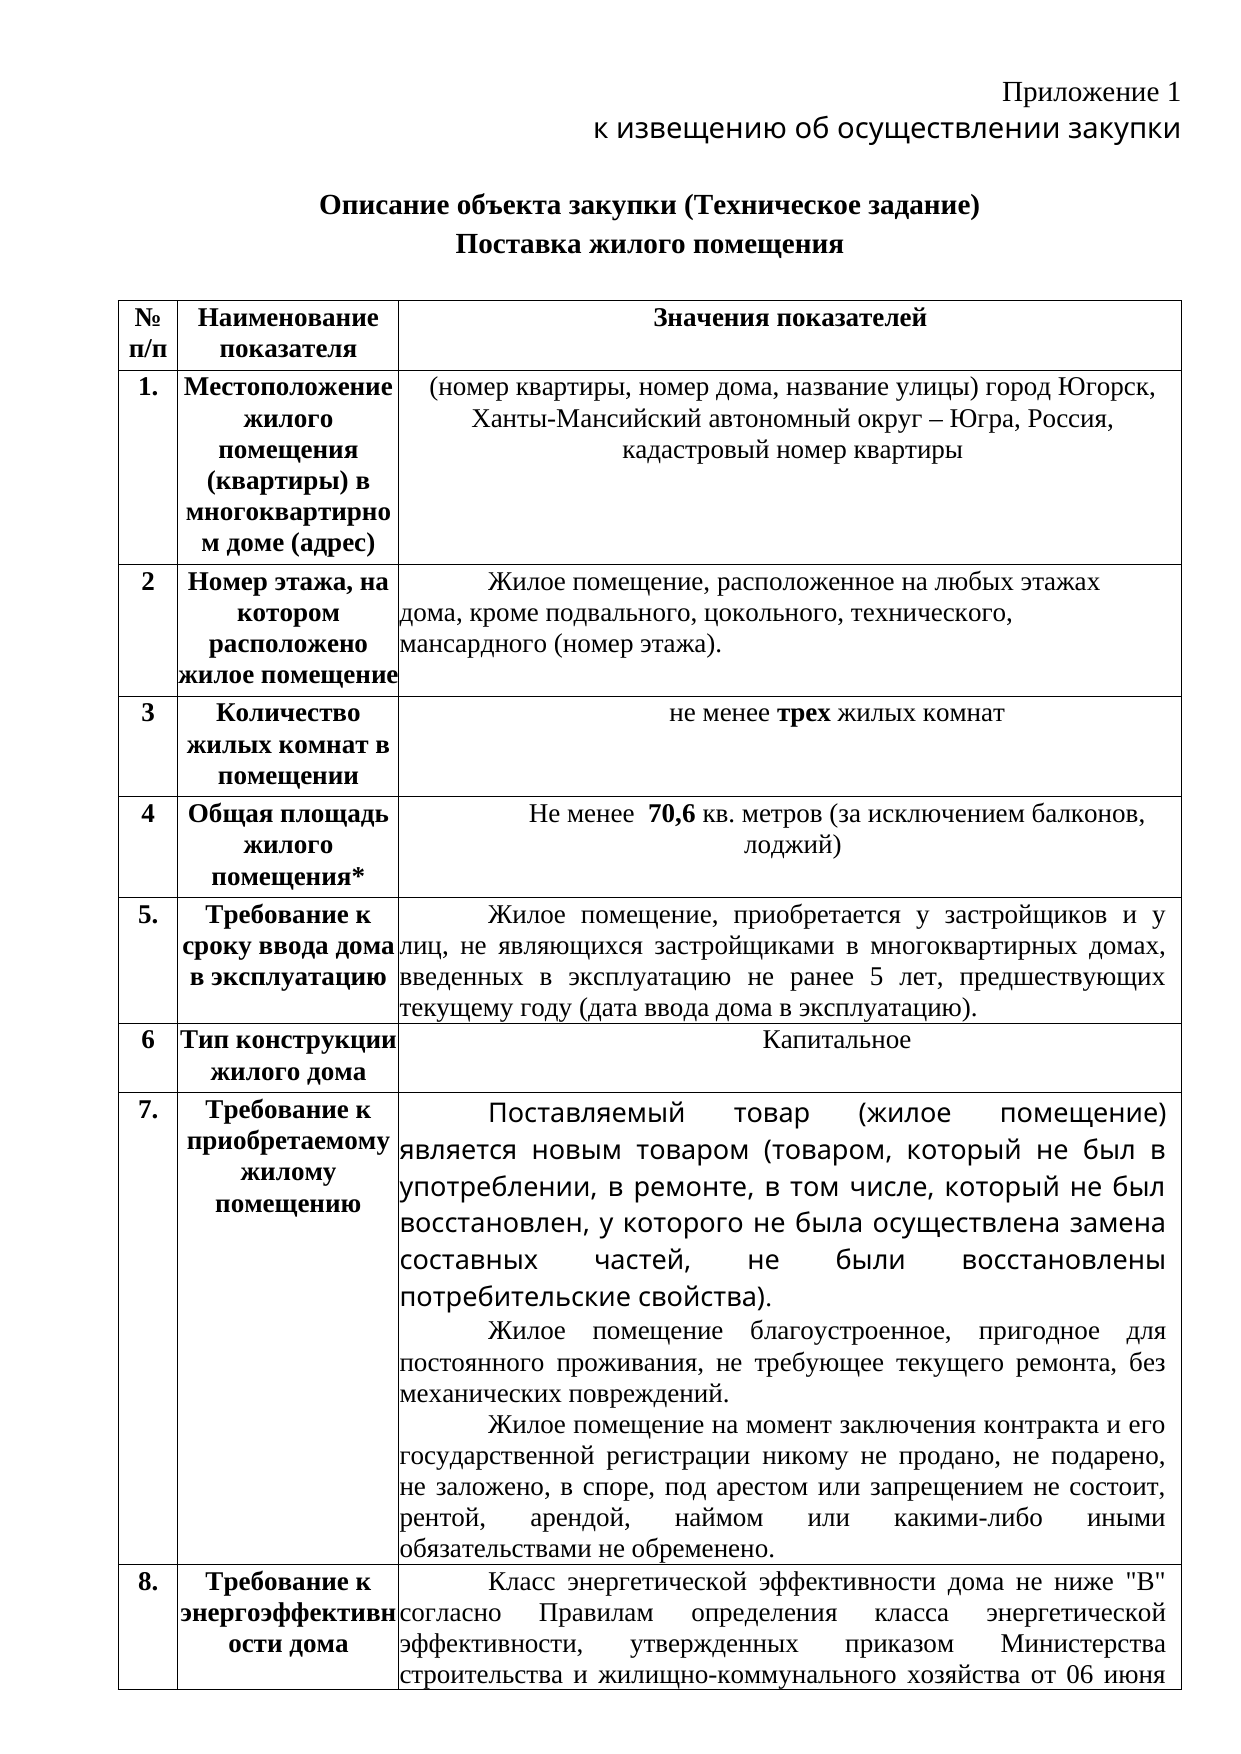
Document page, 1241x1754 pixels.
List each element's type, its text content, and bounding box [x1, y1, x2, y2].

table_cell Требование к энергоэффективности дома [178, 1565, 398, 1689]
table_cell Номер этажа, на котором расположено жилое помещение [178, 565, 398, 696]
table_header Значения показателей [399, 301, 1181, 369]
table_cell 6 [119, 1024, 177, 1092]
table_cell 1. [119, 371, 177, 564]
table_cell Требование к сроку ввода дома в эксплуатацию [178, 898, 398, 1023]
table_cell Капитальное [399, 1024, 1181, 1092]
table_cell Количество жилых комнат в помещении [178, 697, 398, 796]
table_cell Тип конструкции жилого дома [178, 1024, 398, 1092]
text Описание объекта закупки (Техническое задание) [118, 187, 1181, 220]
table_cell Общая площадь жилого помещения* [178, 797, 398, 897]
table_cell Местоположение жилого помещения (квартиры) в многоквартирном доме (адрес) [178, 371, 398, 564]
text к извещению об осуществлении закупки [118, 107, 1181, 147]
text Поставка жилого помещения [118, 227, 1181, 260]
table_header № п/п [119, 301, 177, 369]
table_cell Поставляемый товар (жилое помещение) является новым товаром (товаром, который не был в употреблении, в ремонте, в том числе, который не был восстановлен, у которого не была осуществлена замена составных частей, не были восстановлены потребительские свойства). Жилое помещение благоустроенное, пригодное для постоянного проживания, не требующее текущего ремонта, без механических повреждений. Жилое помещение на момент заключения контракта и его государственной регистрации никому не продано, не подарено, не заложено, в споре, под арестом или запрещением не состоит, рентой, арендой, наймом или какими-либо иными обязательствами не обременено. [399, 1093, 1181, 1564]
table_cell (номер квартиры, номер дома, название улицы) город Югорск, Ханты-Мансийский автономный округ – Югра, Россия, кадастровый номер квартиры [399, 371, 1181, 564]
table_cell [399, 1565, 1181, 1689]
table_cell 2 [119, 565, 177, 696]
table_cell Жилое помещение, расположенное на любых этажах дома, кроме подвального, цокольного, технического, мансардного (номер этажа). [399, 565, 1181, 696]
text Приложение 1 [118, 74, 1181, 107]
table_cell не менее трех жилых комнат [399, 697, 1181, 796]
table_cell 8. [119, 1565, 177, 1689]
table_cell Требование к приобретаемому жилому помещению [178, 1093, 398, 1564]
table_cell 3 [119, 697, 177, 796]
table_cell 5. [119, 898, 177, 1023]
table_cell 4 [119, 797, 177, 897]
table_cell Жилое помещение, приобретается у застройщиков и у лиц, не являющихся застройщиками в многоквартирных домах, введенных в эксплуатацию не ранее 5 лет, предшествующих текущему году (дата ввода дома в эксплуатацию). [399, 898, 1181, 1023]
table_cell 7. [119, 1093, 177, 1564]
table_cell Не менее 70,6 кв. метров (за исключением балконов, лоджий) [399, 797, 1181, 897]
table_header Наименование показателя [178, 301, 398, 369]
